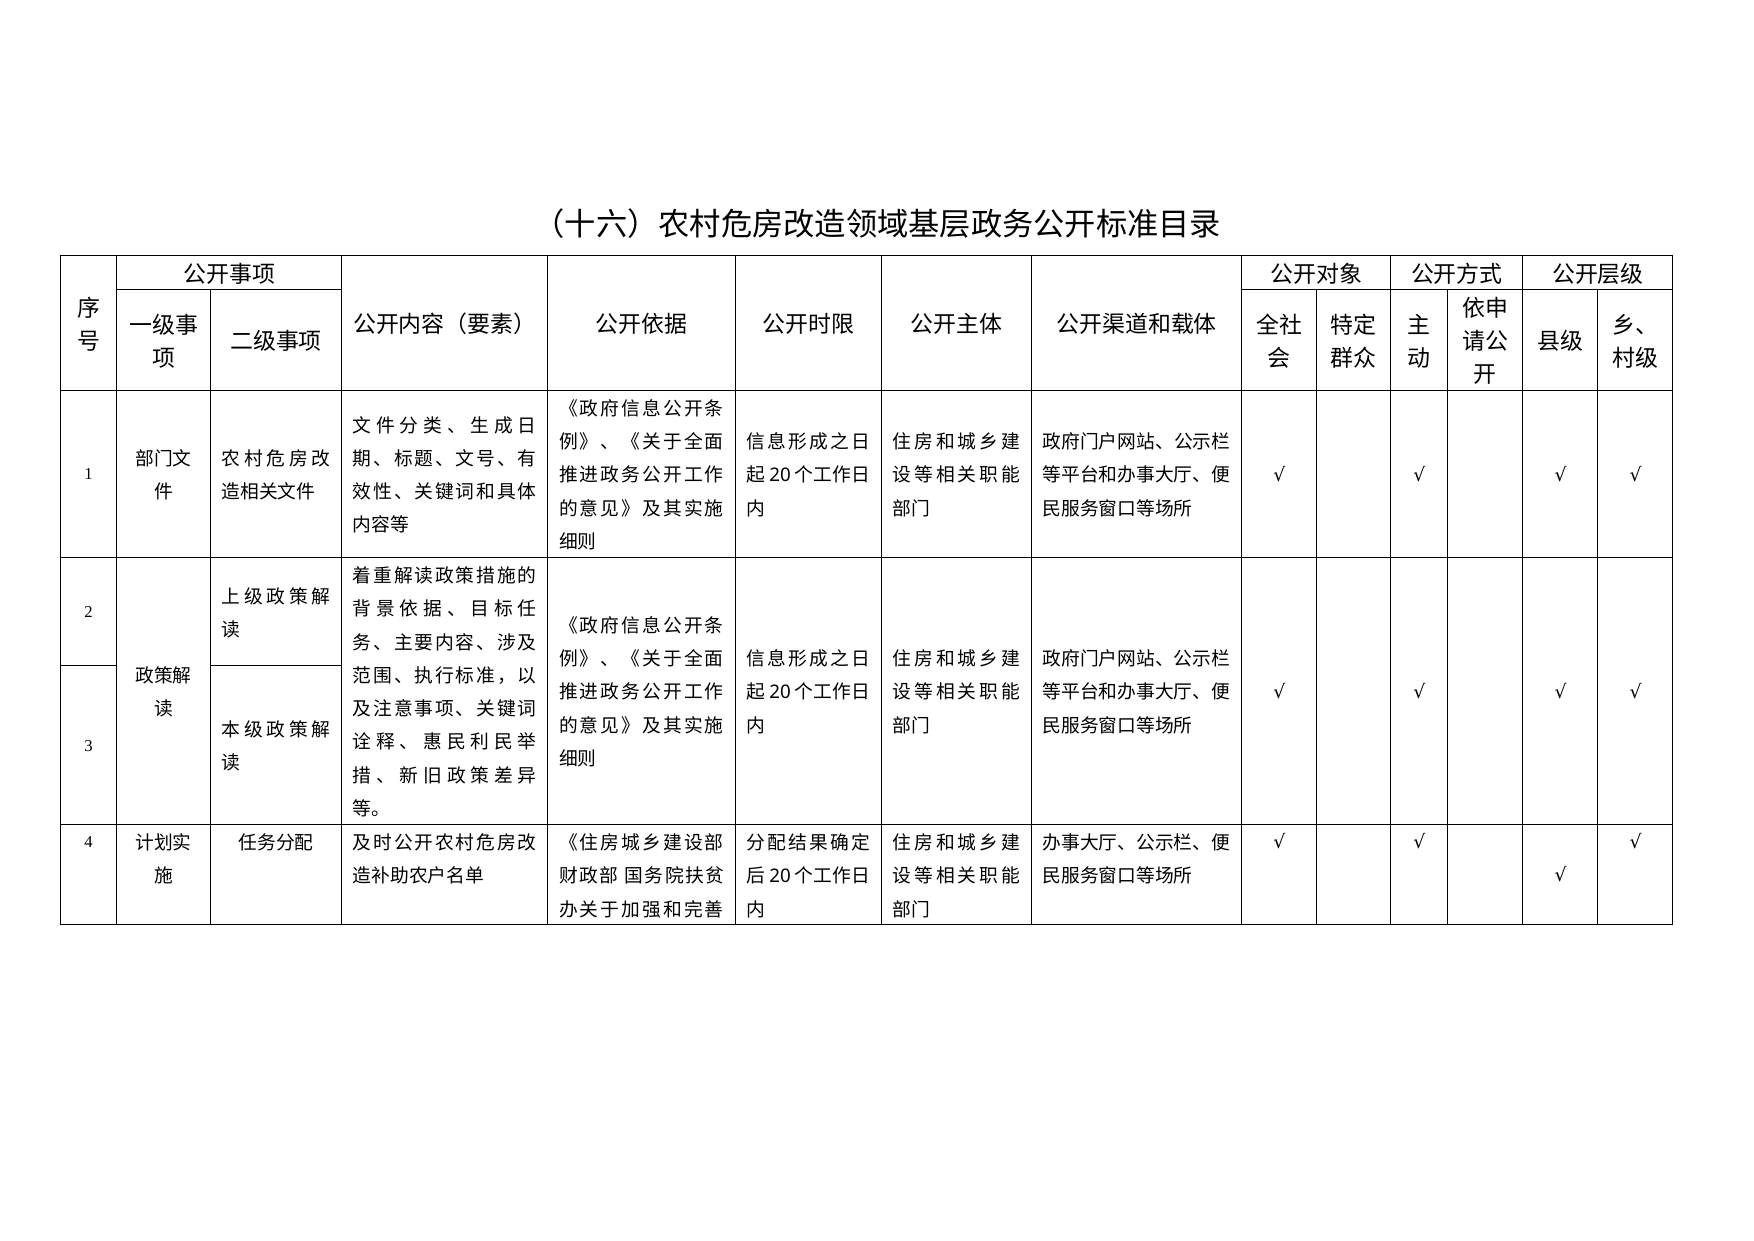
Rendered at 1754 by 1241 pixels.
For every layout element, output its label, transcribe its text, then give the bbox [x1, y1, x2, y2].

table_cell √ [1242, 825, 1316, 924]
table_cell 一级事项 [117, 290, 210, 389]
table_header 公开时限 [736, 256, 881, 389]
table_cell 任务分配 [211, 825, 341, 924]
table_cell 政府门户网站、公示栏等平台和办事大厅、便民服务窗口等场所 [1032, 391, 1241, 557]
table_cell 信息形成之日起20个工作日内 [736, 558, 881, 824]
table_cell 2 [61, 558, 116, 665]
table_cell 全社会 [1242, 290, 1316, 389]
table_cell √ [1391, 825, 1447, 924]
table_cell 住房和城乡建设等相关职能部门 [882, 391, 1031, 557]
table_cell [1317, 825, 1390, 924]
table_cell [1448, 391, 1522, 557]
table_header 公开层级 [1523, 256, 1672, 289]
table_cell 特定群众 [1317, 290, 1390, 389]
table_cell 文件分类、生成日期、标题、文号、有效性、关键词和具体内容等 [342, 391, 547, 557]
table_cell 二级事项 [211, 290, 341, 389]
table_cell √ [1242, 391, 1316, 557]
table_cell 主动 [1391, 290, 1447, 389]
table_cell √ [1391, 391, 1447, 557]
table_cell 政府门户网站、公示栏等平台和办事大厅、便民服务窗口等场所 [1032, 558, 1241, 824]
table_cell 《政府信息公开条例》、《关于全面推进政务公开工作的意见》及其实施细则 [548, 391, 735, 557]
table_cell √ [1523, 558, 1597, 824]
table_cell 3 [61, 666, 116, 824]
table_cell 分配结果确定后20个工作日内 [736, 825, 881, 924]
table_header 序号 [61, 256, 116, 389]
table_cell 部门文件 [117, 391, 210, 557]
table_cell [1317, 391, 1390, 557]
table_cell 1 [61, 391, 116, 557]
table_cell 住房和城乡建设等相关职能部门 [882, 558, 1031, 824]
table_header 公开事项 [117, 256, 341, 289]
table_cell 及时公开农村危房改造补助农户名单 [342, 825, 547, 924]
table_cell 本级政策解读 [211, 666, 341, 824]
table_cell √ [1523, 391, 1597, 557]
table_cell 农村危房改造相关文件 [211, 391, 341, 557]
table_cell 政策解读 [117, 558, 210, 824]
table_cell 依申请公开 [1448, 290, 1522, 389]
table_cell 办事大厅、公示栏、便民服务窗口等场所 [1032, 825, 1241, 924]
table_cell 《政府信息公开条例》、《关于全面推进政务公开工作的意见》及其实施细则 [548, 558, 735, 824]
table_cell √ [1598, 825, 1672, 924]
table_cell 着重解读政策措施的背景依据、目标任务、主要内容、涉及范围、执行标准，以及注意事项、关键词诠释、惠民利民举措、新旧政策差异等。 [342, 558, 547, 824]
table_cell [1448, 825, 1522, 924]
table_header 公开主体 [882, 256, 1031, 389]
table_header 公开对象 [1242, 256, 1390, 289]
table_cell 信息形成之日起20个工作日内 [736, 391, 881, 557]
table_header 公开方式 [1391, 256, 1522, 289]
table_cell 住房和城乡建设等相关职能部门 [882, 825, 1031, 924]
table_cell 上级政策解读 [211, 558, 341, 665]
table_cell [548, 825, 735, 924]
table_cell 乡、村级 [1598, 290, 1672, 389]
table_cell 县级 [1523, 290, 1597, 389]
table_cell 4 [61, 825, 116, 924]
table_header 公开渠道和载体 [1032, 256, 1241, 389]
table_cell √ [1242, 558, 1316, 824]
table_cell √ [1598, 391, 1672, 557]
table_cell 计划实施 [117, 825, 210, 924]
table_cell [1317, 558, 1390, 824]
text （十六）农村危房改造领域基层政务公开标准目录 [150, 188, 1604, 254]
table_header 公开依据 [548, 256, 735, 389]
table_cell √ [1523, 825, 1597, 924]
table_cell √ [1391, 558, 1447, 824]
table_header 公开内容（要素） [342, 256, 547, 389]
table_cell √ [1598, 558, 1672, 824]
table_cell [1448, 558, 1522, 824]
